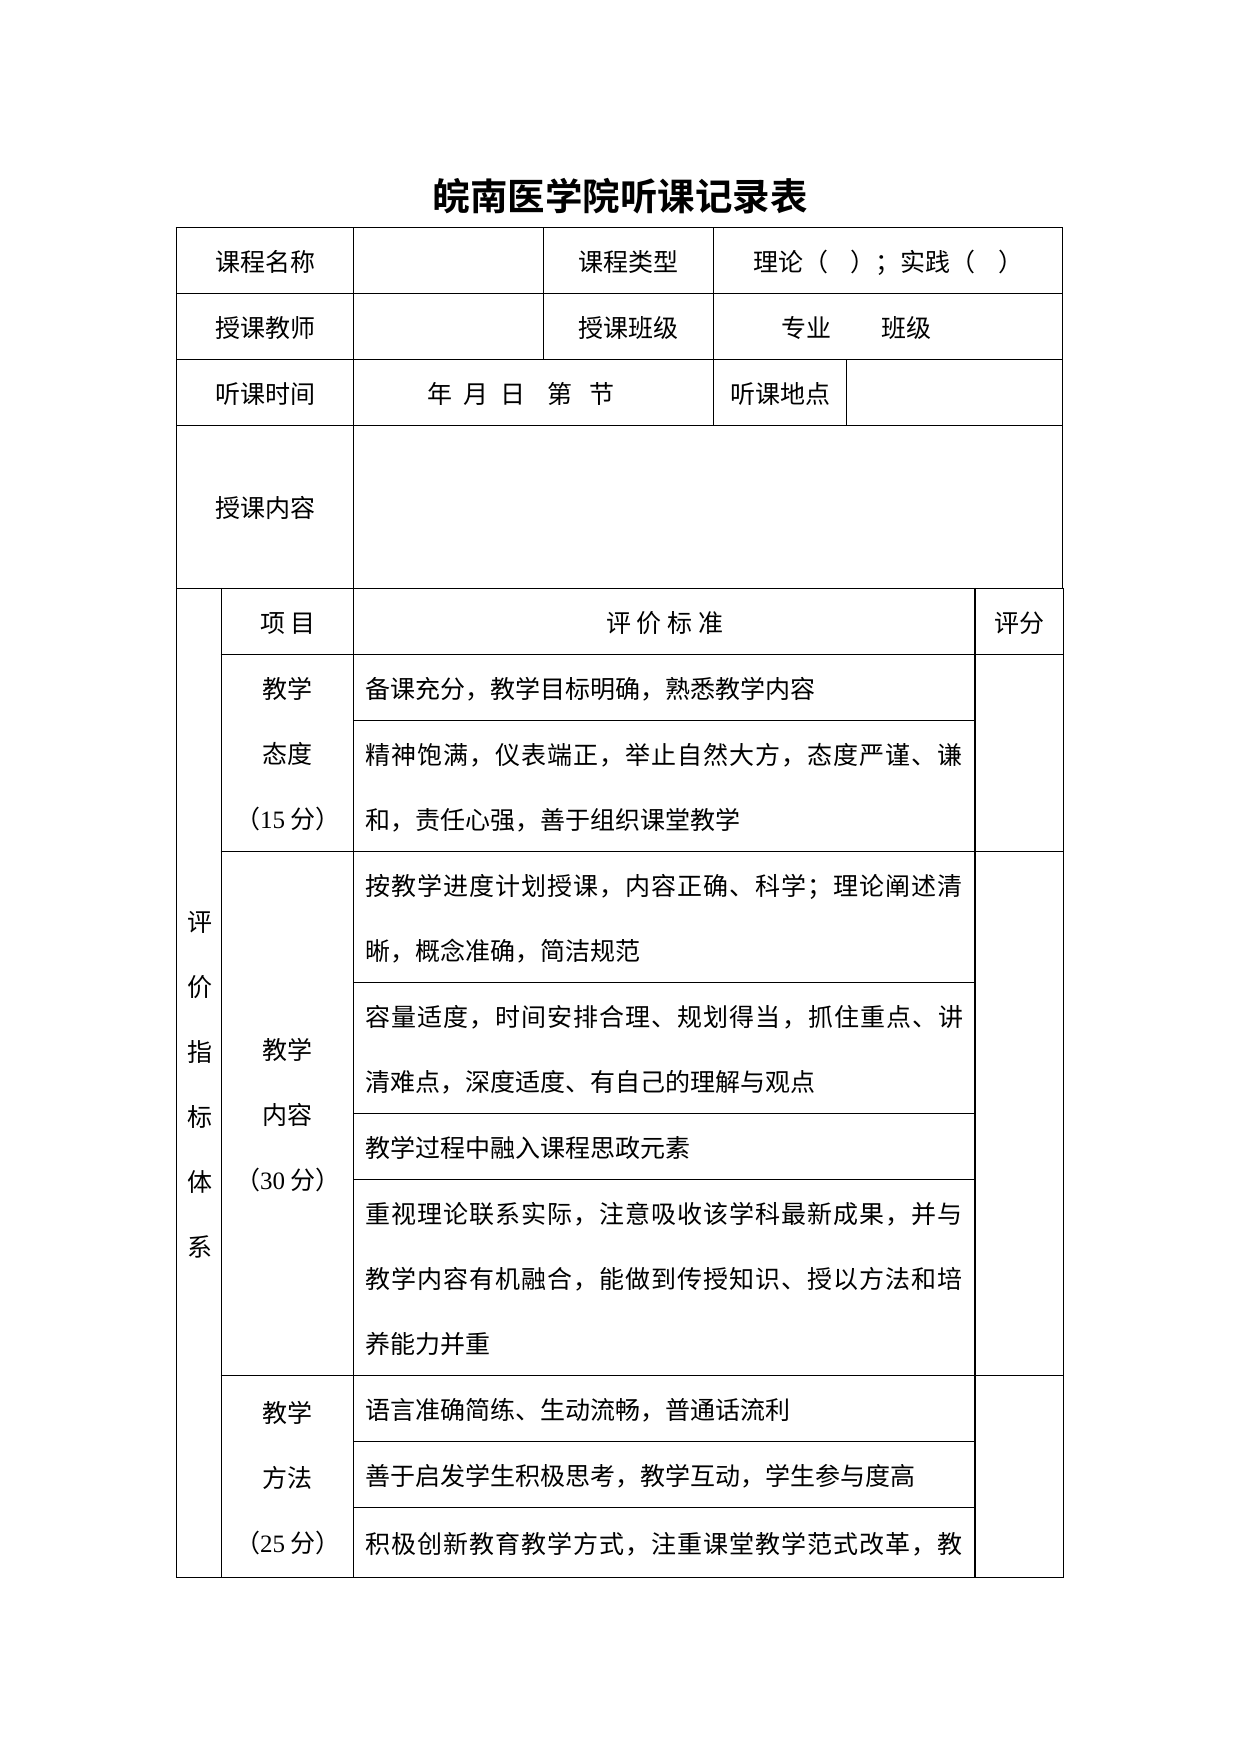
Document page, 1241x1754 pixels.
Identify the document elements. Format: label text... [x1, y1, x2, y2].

table_cell 精神饱满，仪表端正，举止自然大方，态度严谨、谦和，责任心强，善于组织课堂教学 [354, 721, 974, 851]
table_cell 听课地点 [714, 360, 846, 425]
table_cell [847, 360, 1062, 425]
table_cell 项 目 [222, 589, 353, 654]
table_cell 授课内容 [177, 426, 353, 588]
table_cell 评分 [976, 589, 1063, 654]
table_cell 评 价 指 标 体 系 [177, 589, 221, 1577]
table_cell 听课时间 [177, 360, 353, 425]
table_cell 授课教师 [177, 294, 353, 359]
table_header 课程类型 [544, 228, 713, 293]
table_header 课程名称 [177, 228, 353, 293]
table_cell [354, 426, 1062, 588]
table_cell 善于启发学生积极思考，教学互动，学生参与度高 [354, 1442, 974, 1507]
table_cell 教学 态度 （15分） [222, 655, 353, 851]
table_cell [354, 294, 543, 359]
table_cell [976, 655, 1063, 851]
table_cell 授课班级 [544, 294, 713, 359]
table_cell 教学 内容 （30分） [222, 852, 353, 1375]
table_cell [976, 1376, 1063, 1577]
table_header [354, 228, 543, 293]
table_cell [976, 852, 1063, 1375]
text 皖南医学院听课记录表 [187, 162, 1053, 227]
table_cell 专业 班级 [714, 294, 1062, 359]
table_cell 容量适度，时间安排合理、规划得当，抓住重点、讲清难点，深度适度、有自己的理解与观点 [354, 983, 974, 1113]
table_cell 语言准确简练、生动流畅，普通话流利 [354, 1376, 974, 1441]
table_cell 教学过程中融入课程思政元素 [354, 1114, 974, 1179]
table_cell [354, 1508, 974, 1577]
table_header 理论（ ）；实践（ ） [714, 228, 1062, 293]
table_cell 教学 方法 （25分） [222, 1376, 353, 1577]
table_cell 评 价 标 准 [354, 589, 974, 654]
table_cell 按教学进度计划授课，内容正确、科学；理论阐述清晰，概念准确，简洁规范 [354, 852, 974, 982]
table_cell 备课充分，教学目标明确，熟悉教学内容 [354, 655, 974, 720]
table_cell 重视理论联系实际，注意吸收该学科最新成果，并与教学内容有机融合，能做到传授知识、授以方法和培养能力并重 [354, 1180, 974, 1375]
table_cell 年 月 日 第 节 [354, 360, 713, 425]
